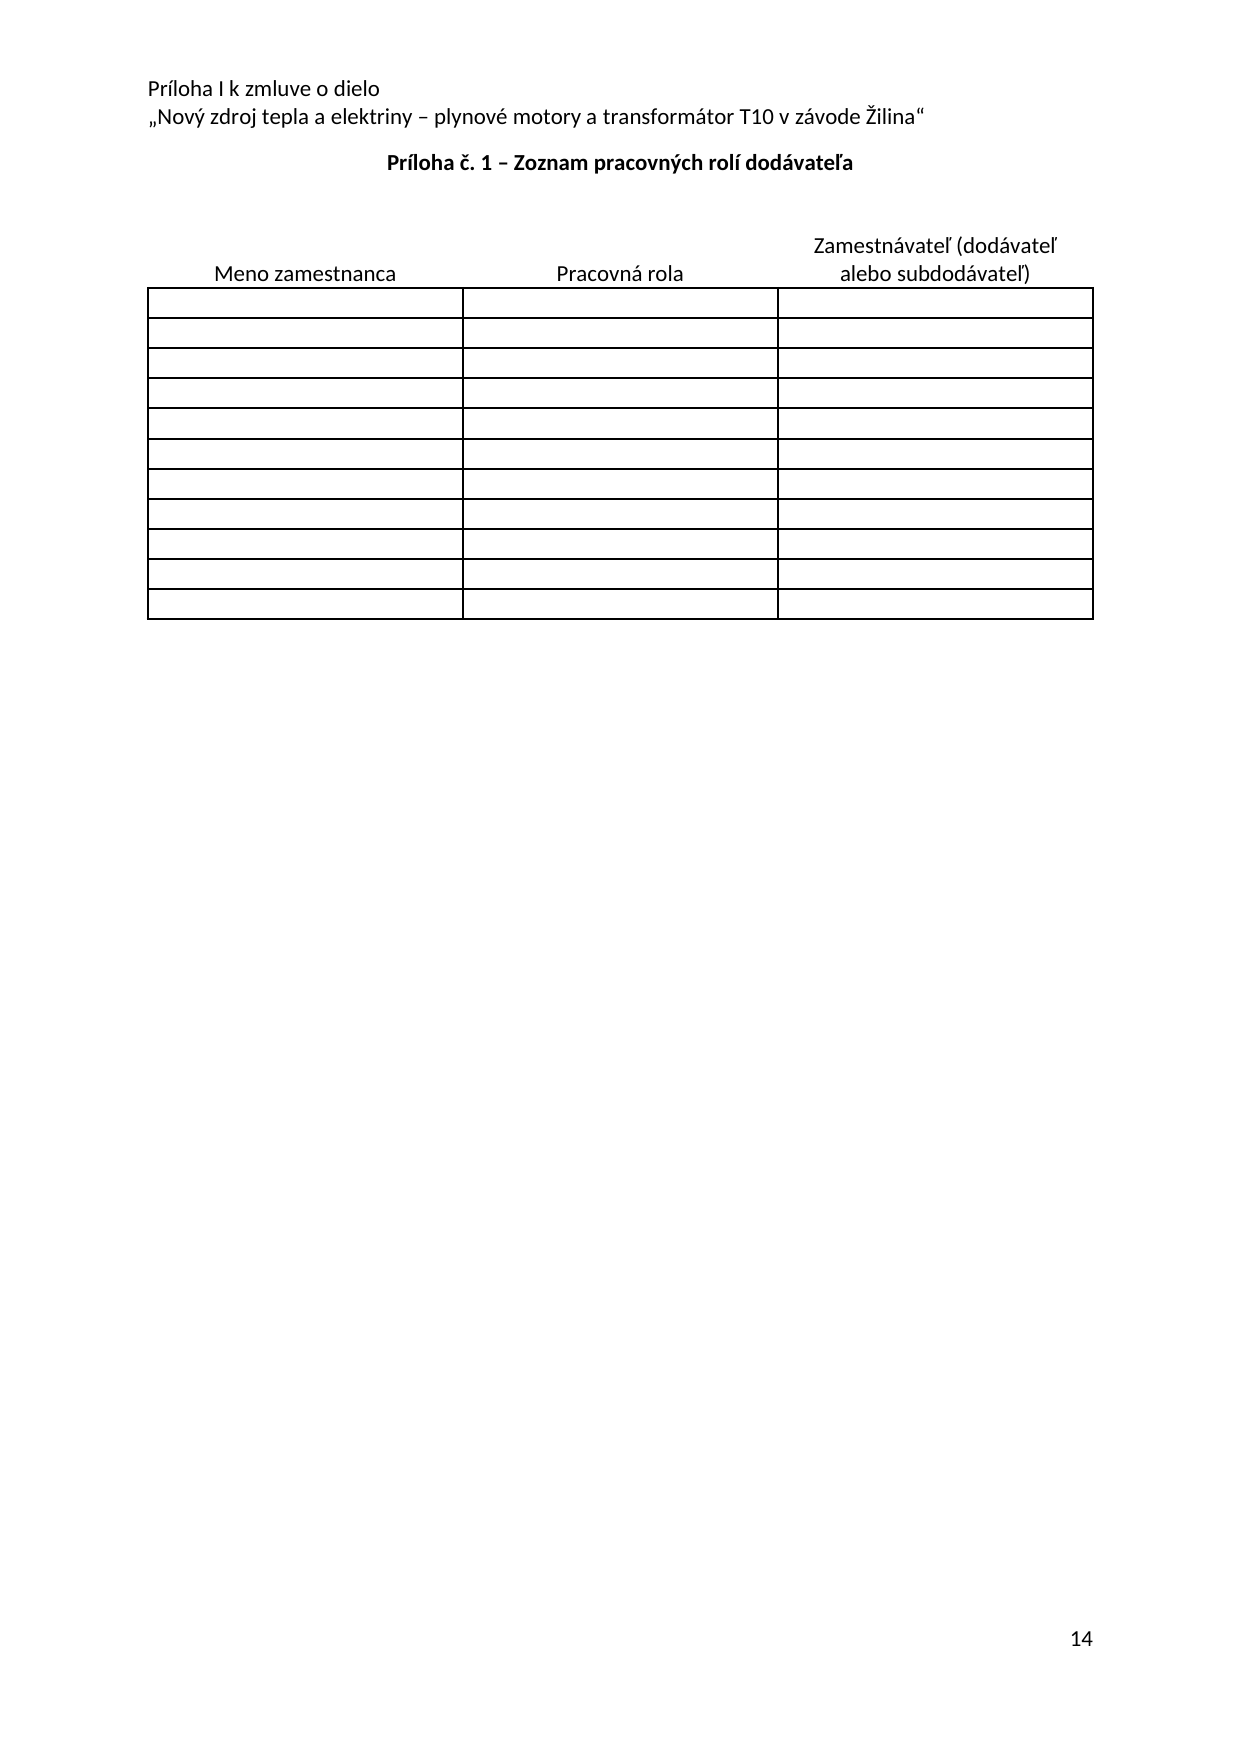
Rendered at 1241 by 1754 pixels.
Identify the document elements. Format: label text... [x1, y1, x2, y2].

table_cell [149, 500, 462, 528]
table_cell [464, 530, 777, 558]
table_cell [779, 470, 1092, 498]
table_cell [779, 560, 1092, 588]
table_cell [149, 530, 462, 558]
table_cell [779, 349, 1092, 377]
table_cell [464, 470, 777, 498]
table_cell [779, 379, 1092, 407]
table_cell [464, 289, 777, 317]
table_cell [779, 500, 1092, 528]
table_cell [464, 590, 777, 618]
table_cell [464, 379, 777, 407]
table_header Zamestnávateľ (dodávateľ alebo subdodávateľ) [778, 231, 1093, 287]
table_cell [779, 289, 1092, 317]
table_cell [779, 590, 1092, 618]
table_cell [149, 560, 462, 588]
table_cell [779, 319, 1092, 347]
table_cell [149, 349, 462, 377]
table_cell [149, 590, 462, 618]
table_header Meno zamestnanca [148, 231, 463, 287]
table_cell [464, 500, 777, 528]
table_cell [464, 560, 777, 588]
table_cell [149, 319, 462, 347]
table_cell [464, 319, 777, 347]
table_cell [464, 349, 777, 377]
table_cell [779, 530, 1092, 558]
table_cell [149, 289, 462, 317]
table_cell [149, 470, 462, 498]
table_cell [779, 409, 1092, 437]
table_cell [149, 379, 462, 407]
table_cell [464, 440, 777, 467]
table_cell [779, 440, 1092, 467]
table_cell [149, 409, 462, 437]
table_header Pracovná rola [463, 231, 778, 287]
table_cell [149, 440, 462, 467]
text Príloha č. 1 – Zoznam pracovných rolí dodávateľa [148, 148, 1093, 176]
table_cell [464, 409, 777, 437]
